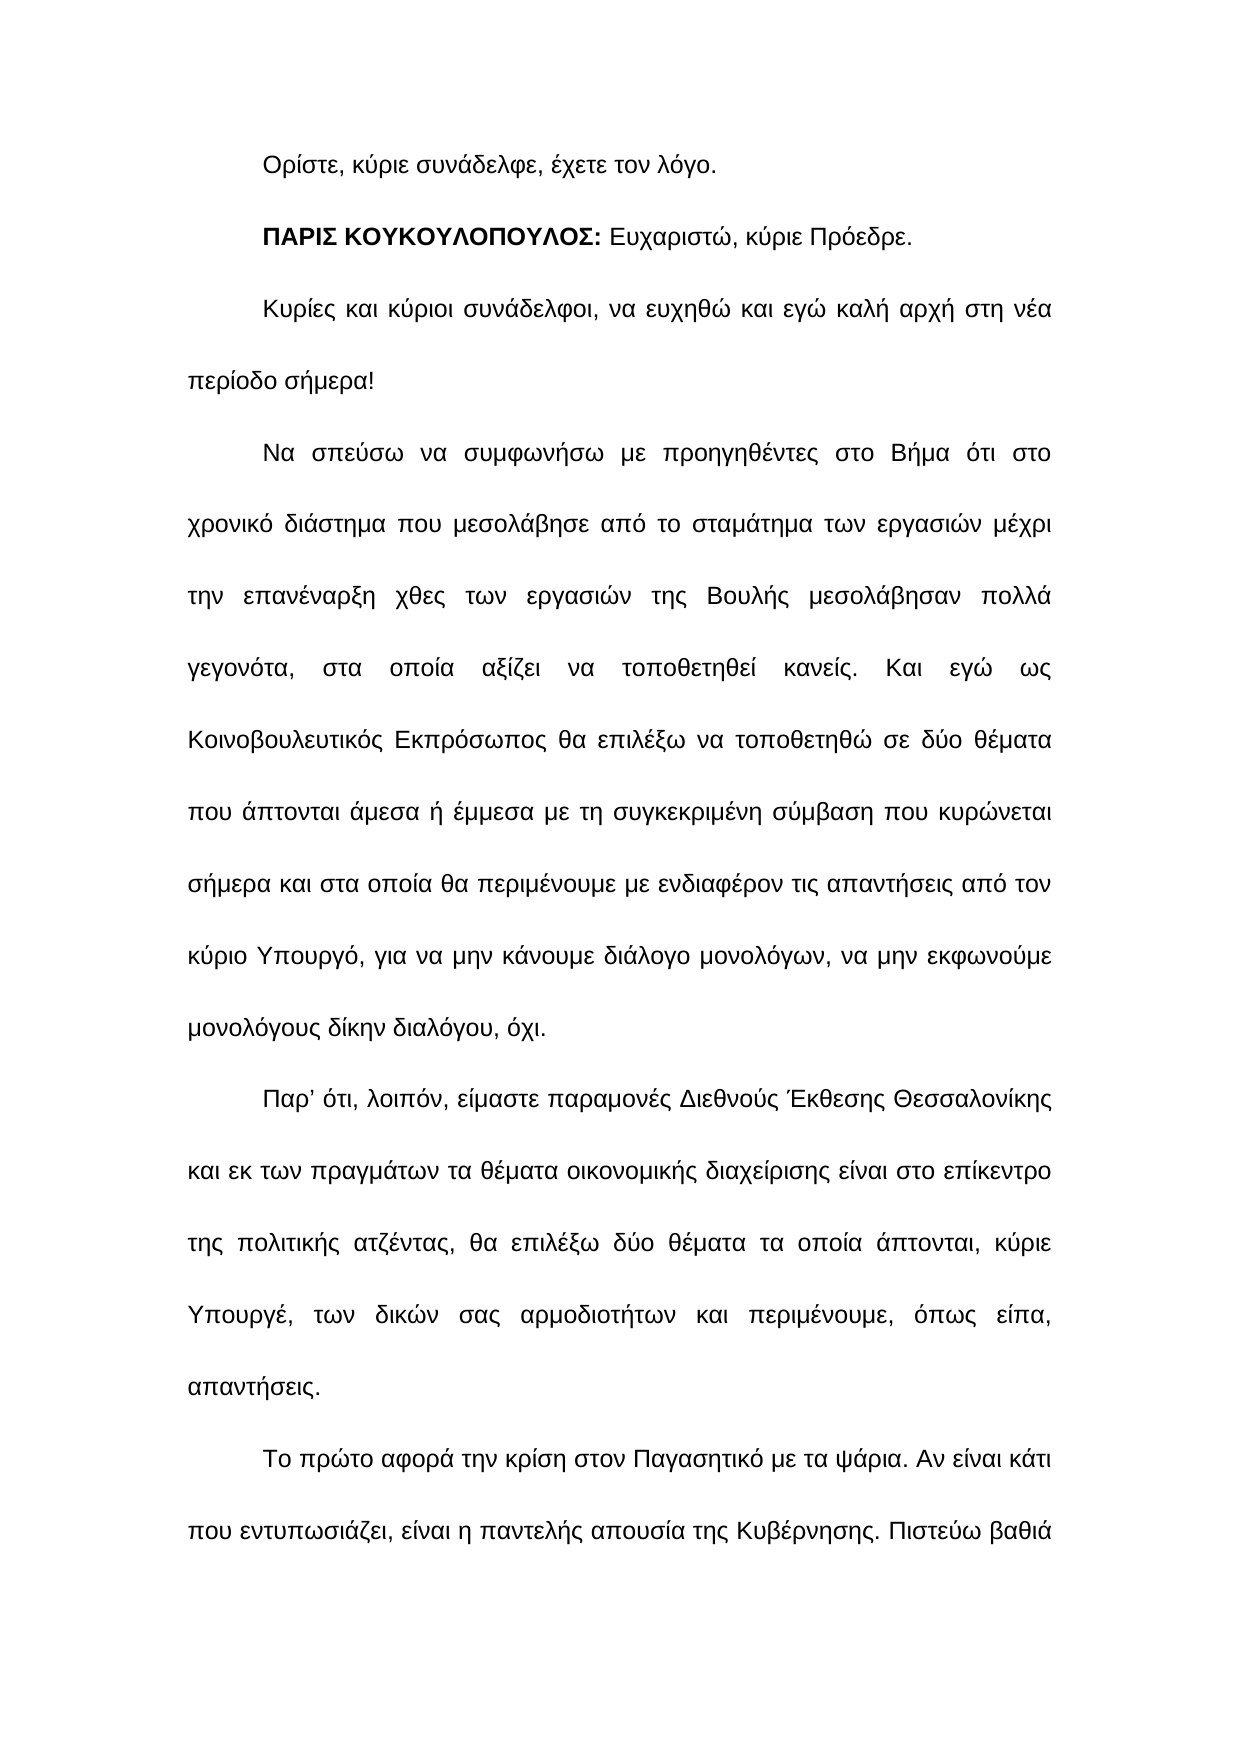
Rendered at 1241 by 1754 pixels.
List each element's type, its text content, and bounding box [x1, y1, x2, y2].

text Κυρίες και κύριοι συνάδελφοι, να ευχηθώ και εγώ καλή αρχή στη νέα περίοδο σήμερα! [187, 294, 1053, 394]
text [187, 1444, 1053, 1544]
text ΠΑΡΙΣ ΚΟΥΚΟΥΛΟΠΟΥΛΟΣ: Ευχαριστώ, κύριε Πρόεδρε. [187, 222, 1053, 251]
text Να σπεύσω να συμφωνήσω με προηγηθέντες στο Βήμα ότι στο χρονικό διάστημα που μεσολάβησε από το σταμάτημα των εργασιών μέχρι την επανέναρξη χθες των εργασιών της Βουλής μεσολάβησαν πολλά γεγονότα, στα οποία αξίζει να τοποθετηθεί κανείς. Και εγώ ως Κοινοβουλευτικός Εκπρόσωπος θα επιλέξω να τοποθετηθώ σε δύο θέματα που άπτονται άμεσα ή έμμεσα με τη συγκεκριμένη σύμβαση που κυρώνεται σήμερα και στα οποία θα περιμένουμε με ενδιαφέρον τις απαντήσεις από τον κύριο Υπουργό, για να μην κάνουμε διάλογο μονολόγων, να μην εκφωνούμε μονολόγους δίκην διαλόγου, όχι. [187, 437, 1053, 1041]
text Παρ’ ότι, λοιπόν, είμαστε παραμονές Διεθνούς Έκθεσης Θεσσαλονίκης και εκ των πραγμάτων τα θέματα οικονομικής διαχείρισης είναι στο επίκεντρο της πολιτικής ατζέντας, θα επιλέξω δύο θέματα τα οποία άπτονται, κύριε Υπουργέ, των δικών σας αρμοδιοτήτων και περιμένουμε, όπως είπα, απαντήσεις. [187, 1084, 1053, 1401]
text Ορίστε, κύριε συνάδελφε, έχετε τον λόγο. [187, 150, 1053, 179]
